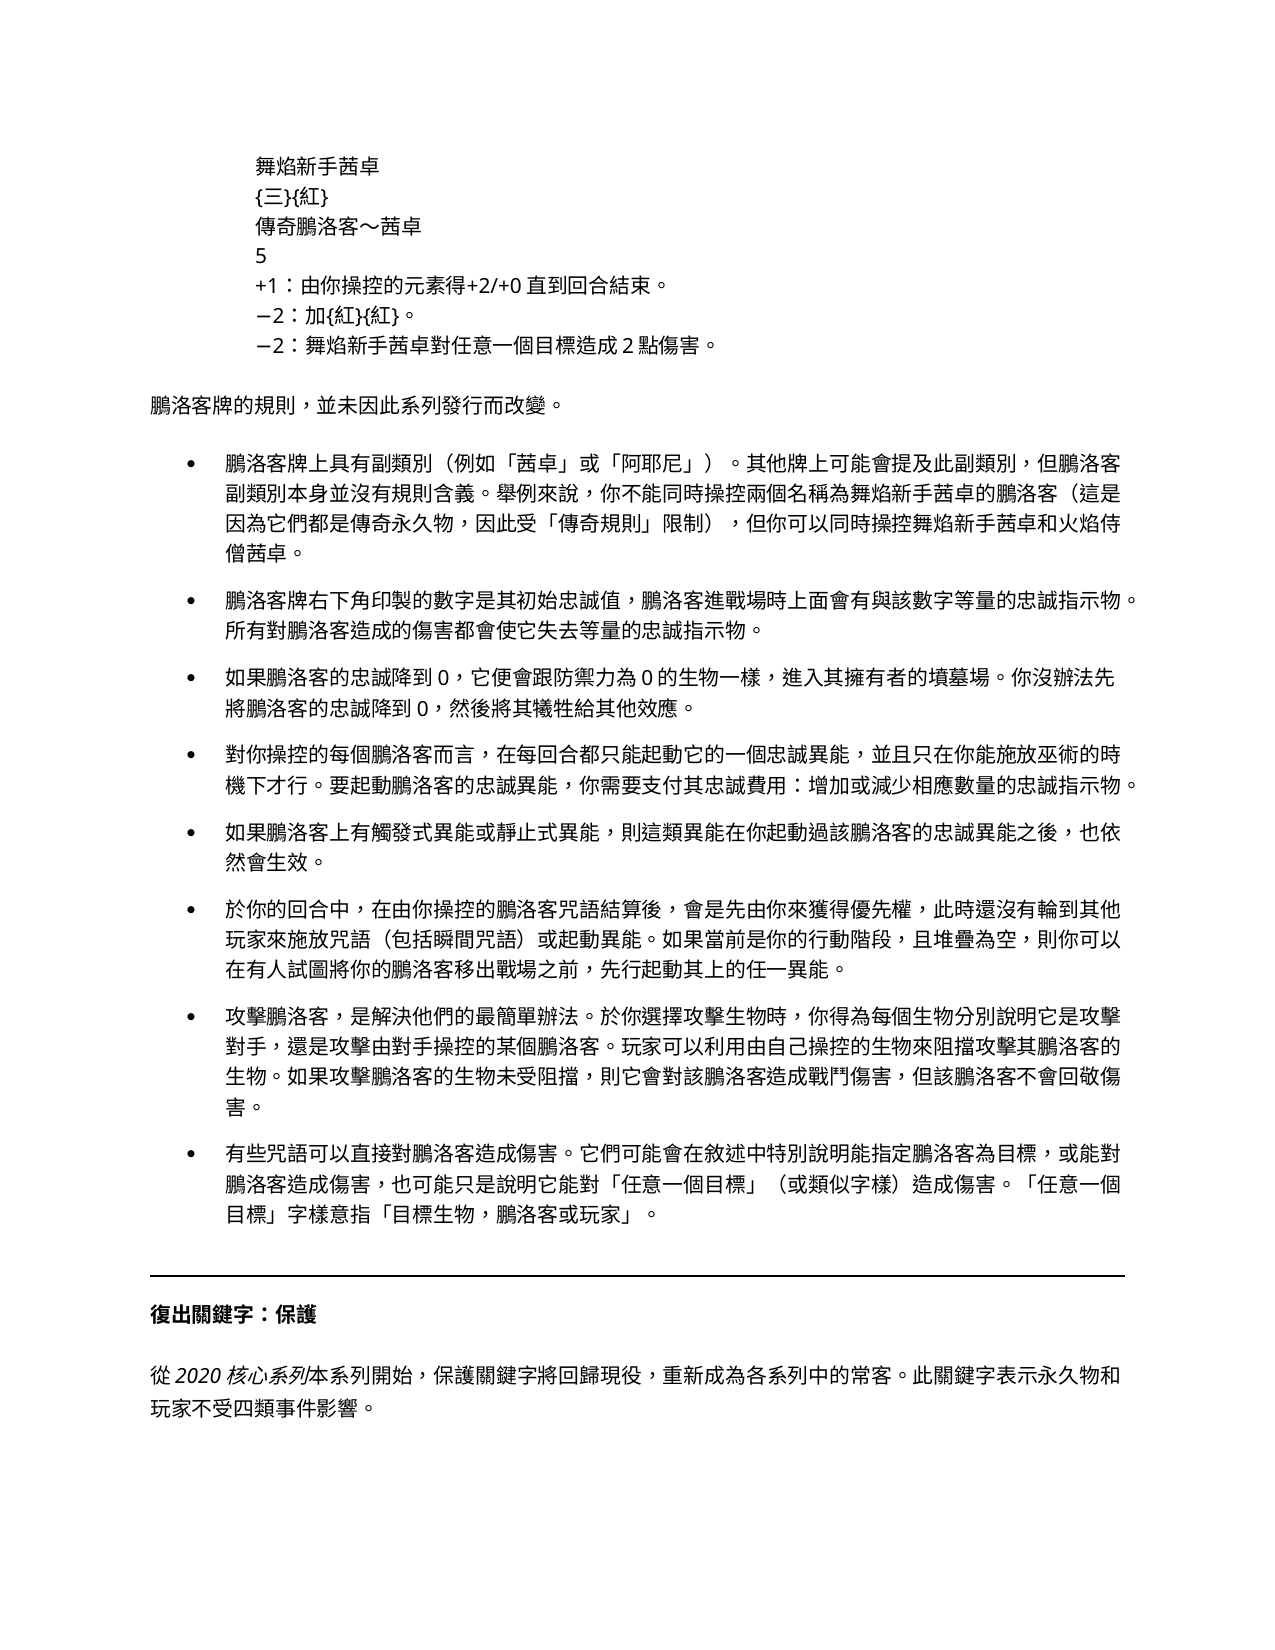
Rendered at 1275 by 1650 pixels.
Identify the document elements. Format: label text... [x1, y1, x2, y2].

text 從2020核心系列本系列開始，保護關鍵字將回歸現役，重新成為各系列中的常客。此關鍵字表示永久物和玩家不受四類事件影響。 [150, 1359, 1125, 1422]
list 如果鵬洛客的忠誠降到0，它便會跟防禦力為0的生物一樣，進入其擁有者的墳墓場。你沒辦法先將鵬洛客的忠誠降到0，然後將其犧牲給其他效應。 [187, 661, 1125, 722]
list 鵬洛客牌上具有副類別（例如「茜卓」或「阿耶尼」）。其他牌上可能會提及此副類別，但鵬洛客副類別本身並沒有規則含義。舉例來說，你不能同時操控兩個名稱為舞焰新手茜卓的鵬洛客（這是因為它們都是傳奇永久物，因此受「傳奇規則」限制），但你可以同時操控舞焰新手茜卓和火焰侍僧茜卓。 [187, 447, 1125, 568]
list 對你操控的每個鵬洛客而言，在每回合都只能起動它的一個忠誠異能，並且只在你能施放巫術的時機下才行。要起動鵬洛客的忠誠異能，你需要支付其忠誠費用：增加或減少相應數量的忠誠指示物。 [187, 739, 1125, 799]
list 於你的回合中，在由你操控的鵬洛客咒語結算後，會是先由你來獲得優先權，此時還沒有輪到其他玩家來施放咒語（包括瞬間咒語）或起動異能。如果當前是你的行動階段，且堆疊為空，則你可以在有人試圖將你的鵬洛客移出戰場之前，先行起動其上的任一異能。 [187, 893, 1125, 983]
subtitle 復出關鍵字：保護 [150, 1298, 1125, 1328]
text 鵬洛客牌的規則，並未因此系列發行而改變。 [150, 389, 1125, 419]
list 有些咒語可以直接對鵬洛客造成傷害。它們可能會在敘述中特別說明能指定鵬洛客為目標，或能對鵬洛客造成傷害，也可能只是說明它能對「任意一個目標」（或類似字樣）造成傷害。「任意一個目標」字樣意指「目標生物，鵬洛客或玩家」。 [187, 1138, 1125, 1228]
list 攻擊鵬洛客，是解決他們的最簡單辦法。於你選擇攻擊生物時，你得為每個生物分別說明它是攻擊對手，還是攻擊由對手操控的某個鵬洛客。玩家可以利用由自己操控的生物來阻擋攻擊其鵬洛客的生物。如果攻擊鵬洛客的生物未受阻擋，則它會對該鵬洛客造成戰鬥傷害，但該鵬洛客不會回敬傷害。 [187, 1000, 1125, 1121]
text 舞焰新手茜卓 {三}{紅} 傳奇鵬洛客～茜卓 5 +1：由你操控的元素得+2/+0直到回合結束。 −2：加{紅}{紅}。 −2：舞焰新手茜卓對任意一個目標造成2點傷害。 [255, 150, 735, 360]
list 鵬洛客牌右下角印製的數字是其初始忠誠值，鵬洛客進戰場時上面會有與該數字等量的忠誠指示物。所有對鵬洛客造成的傷害都會使它失去等量的忠誠指示物。 [187, 584, 1125, 645]
list 如果鵬洛客上有觸發式異能或靜止式異能，則這類異能在你起動過該鵬洛客的忠誠異能之後，也依然會生效。 [187, 816, 1125, 876]
